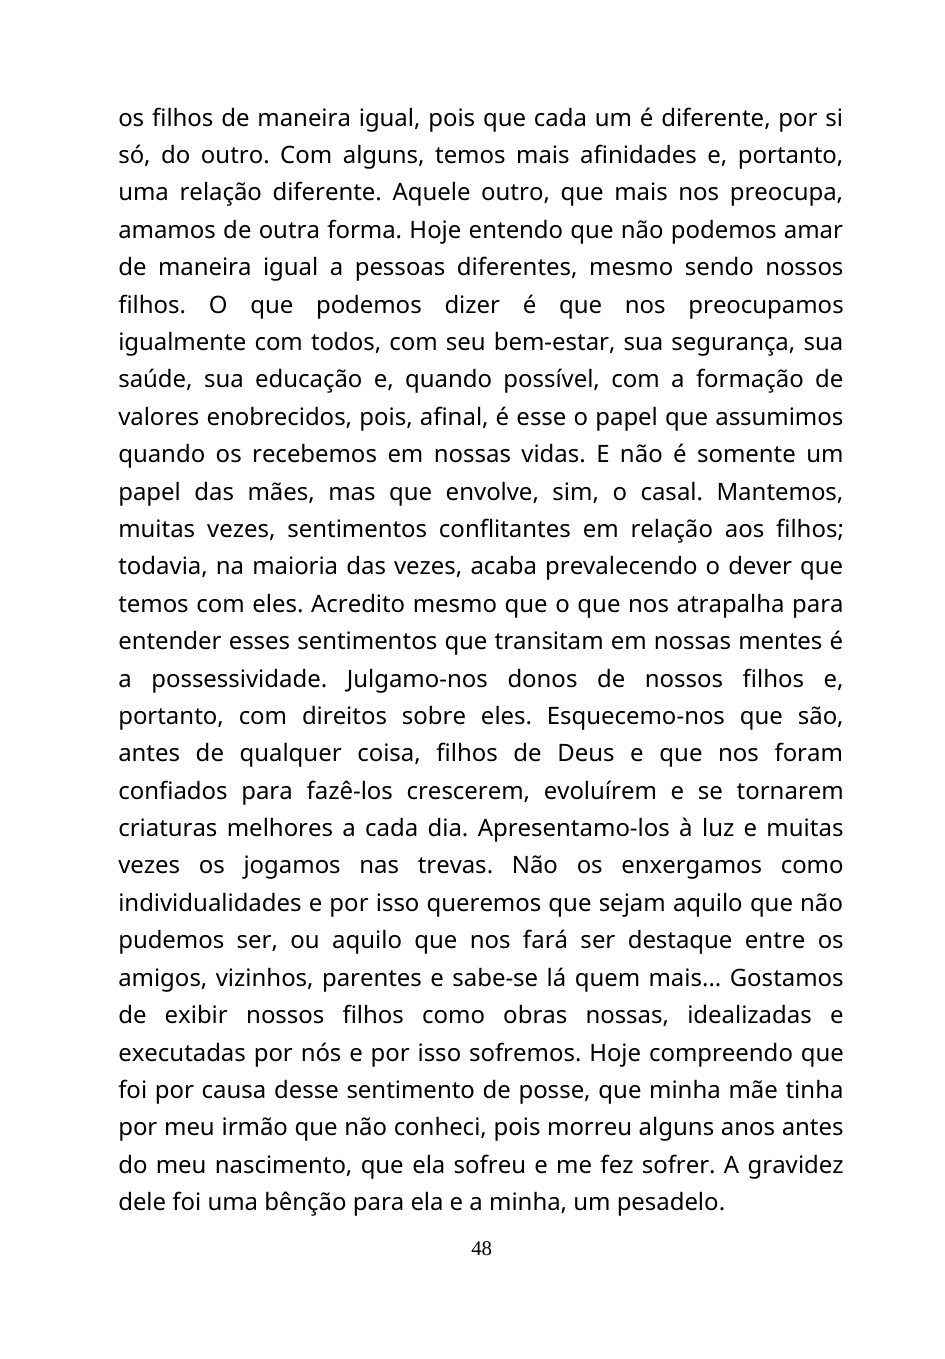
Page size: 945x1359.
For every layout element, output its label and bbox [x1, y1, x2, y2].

text [118, 100, 844, 1217]
